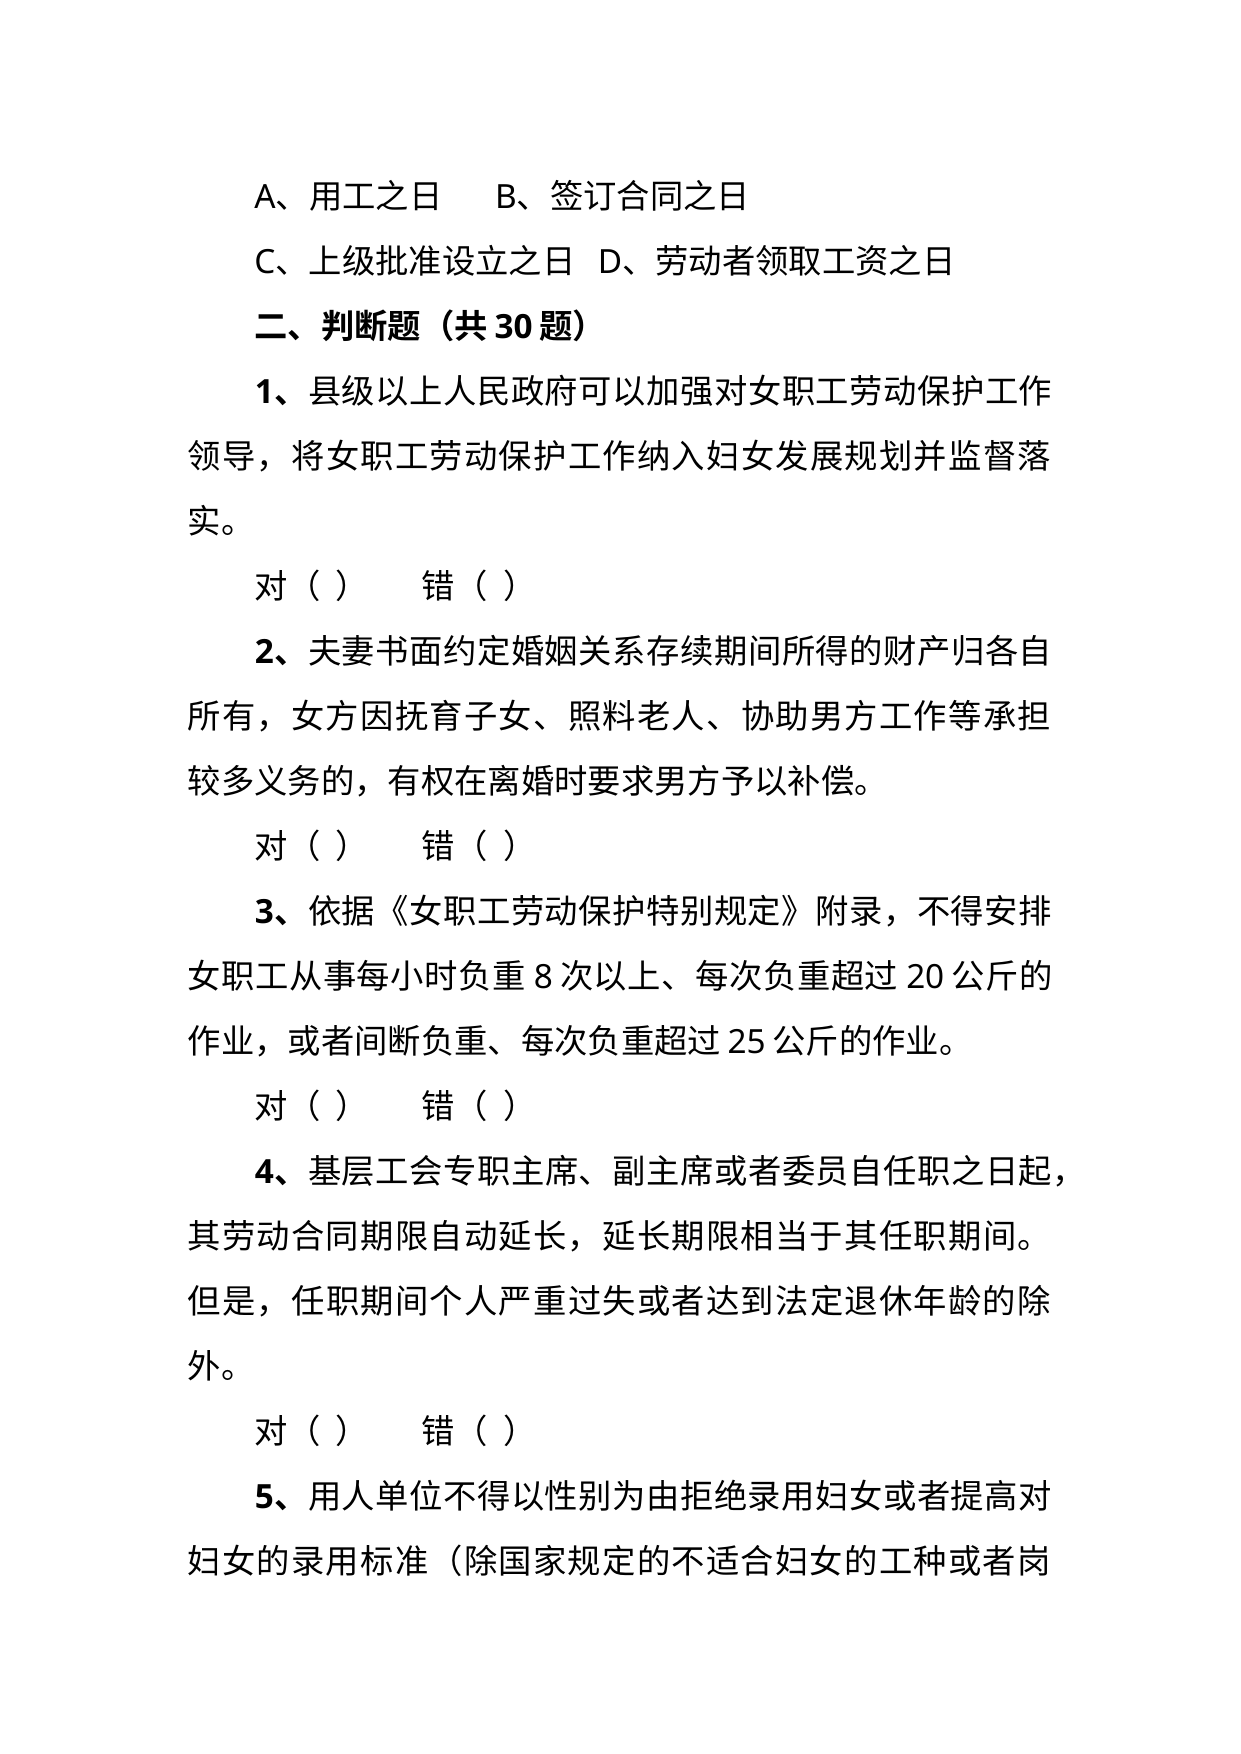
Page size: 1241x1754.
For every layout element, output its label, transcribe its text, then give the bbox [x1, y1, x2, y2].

text 对（ ） 错（ ） [187, 812, 1053, 877]
text A、用工之日 B、签订合同之日 [187, 162, 1053, 227]
text 3、依据《女职工劳动保护特别规定》附录，不得安排女职工从事每小时负重8次以上、每次负重超过20公斤的作业，或者间断负重、每次负重超过25公斤的作业。 [187, 877, 1053, 1072]
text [187, 1462, 1053, 1592]
text 对（ ） 错（ ） [187, 552, 1053, 617]
text 二、判断题（共30题） [187, 292, 1053, 357]
text 2、夫妻书面约定婚姻关系存续期间所得的财产归各自所有，女方因抚育子女、照料老人、协助男方工作等承担较多义务的，有权在离婚时要求男方予以补偿。 [187, 617, 1053, 812]
text C、上级批准设立之日 D、劳动者领取工资之日 [187, 227, 1053, 292]
text 对（ ） 错（ ） [187, 1072, 1053, 1137]
text 对（ ） 错（ ） [187, 1397, 1053, 1462]
text 4、基层工会专职主席、副主席或者委员自任职之日起，其劳动合同期限自动延长，延长期限相当于其任职期间。但是，任职期间个人严重过失或者达到法定退休年龄的除外。 [187, 1137, 1053, 1397]
text 1、县级以上人民政府可以加强对女职工劳动保护工作领导，将女职工劳动保护工作纳入妇女发展规划并监督落实。 [187, 357, 1053, 552]
